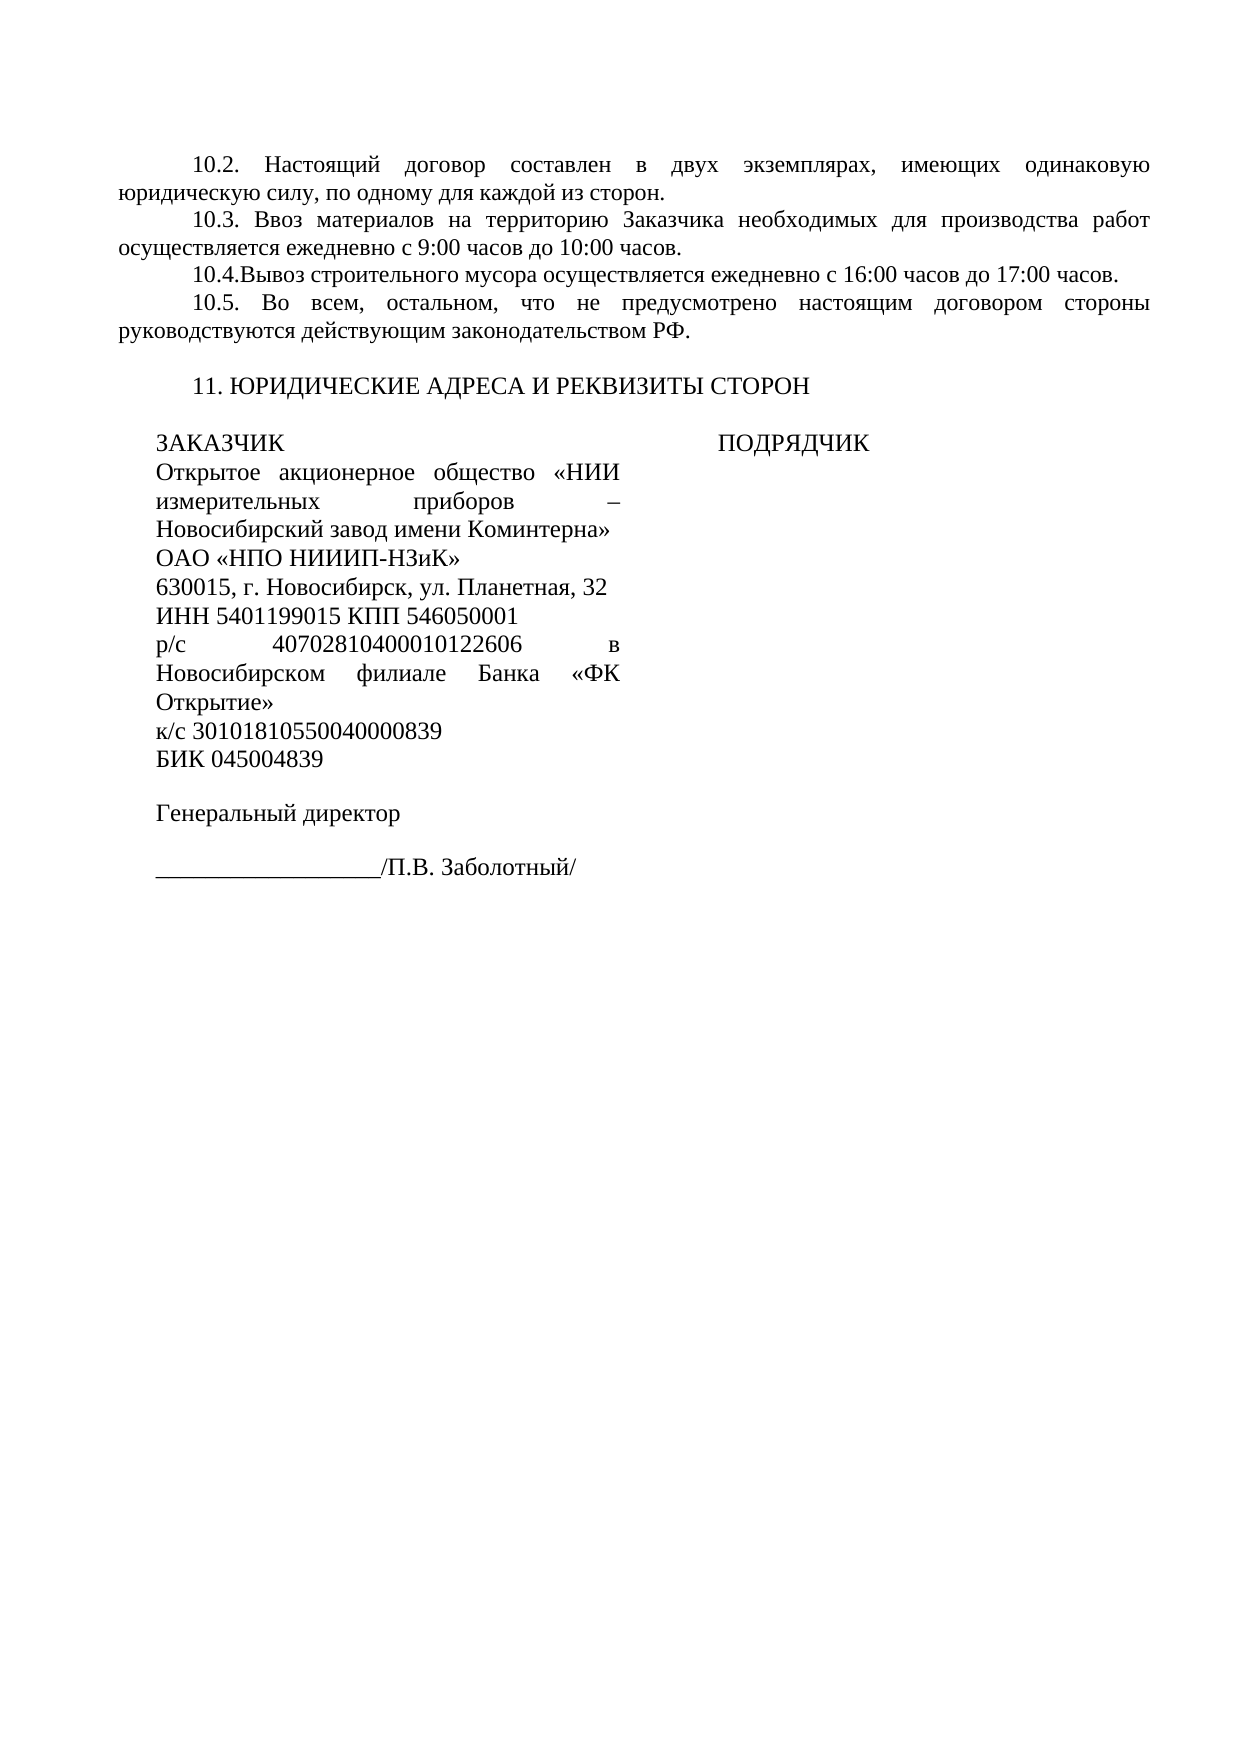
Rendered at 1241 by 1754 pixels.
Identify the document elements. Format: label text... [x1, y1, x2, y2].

text 10.2. Настоящий договор составлен в двух экземплярах, имеющих одинаковую юридическую силу, по одному для каждой из сторон. [118, 150, 1152, 205]
text 10.3. Ввоз материалов на территорию Заказчика необходимых для производства работ осуществляется ежедневно с 9:00 часов до 10:00 часов. [118, 205, 1152, 260]
text 11. ЮРИДИЧЕСКИЕ АДРЕСА И РЕКВИЗИТЫ СТОРОН [118, 371, 1152, 399]
text 10.4.Вывоз строительного мусора осуществляется ежедневно с 16:00 часов до 17:00 часов. [118, 260, 1152, 288]
text 10.5. Во всем, остальном, что не предусмотрено настоящим договором стороны руководствуются действующим законодательством РФ. [118, 288, 1152, 343]
table_header ЗАКАЗЧИК Открытое акционерное общество «НИИ измерительных приборов – Новосибирский завод имени Коминтерна» ОАО «НПО НИИИП-НЗиК» 630015, г. Новосибирск, ул. Планетная, 32 ИНН 5401199015 КПП 546050001 р/с 40702810400010122606 в Новосибирском филиале Банка «ФК Открытие» к/с 30101810550040000839 БИК 045004839 Генеральный директор __________________/П.В. Заболотный/ [144, 428, 631, 935]
table_header ПОДРЯДЧИК [631, 428, 1104, 935]
